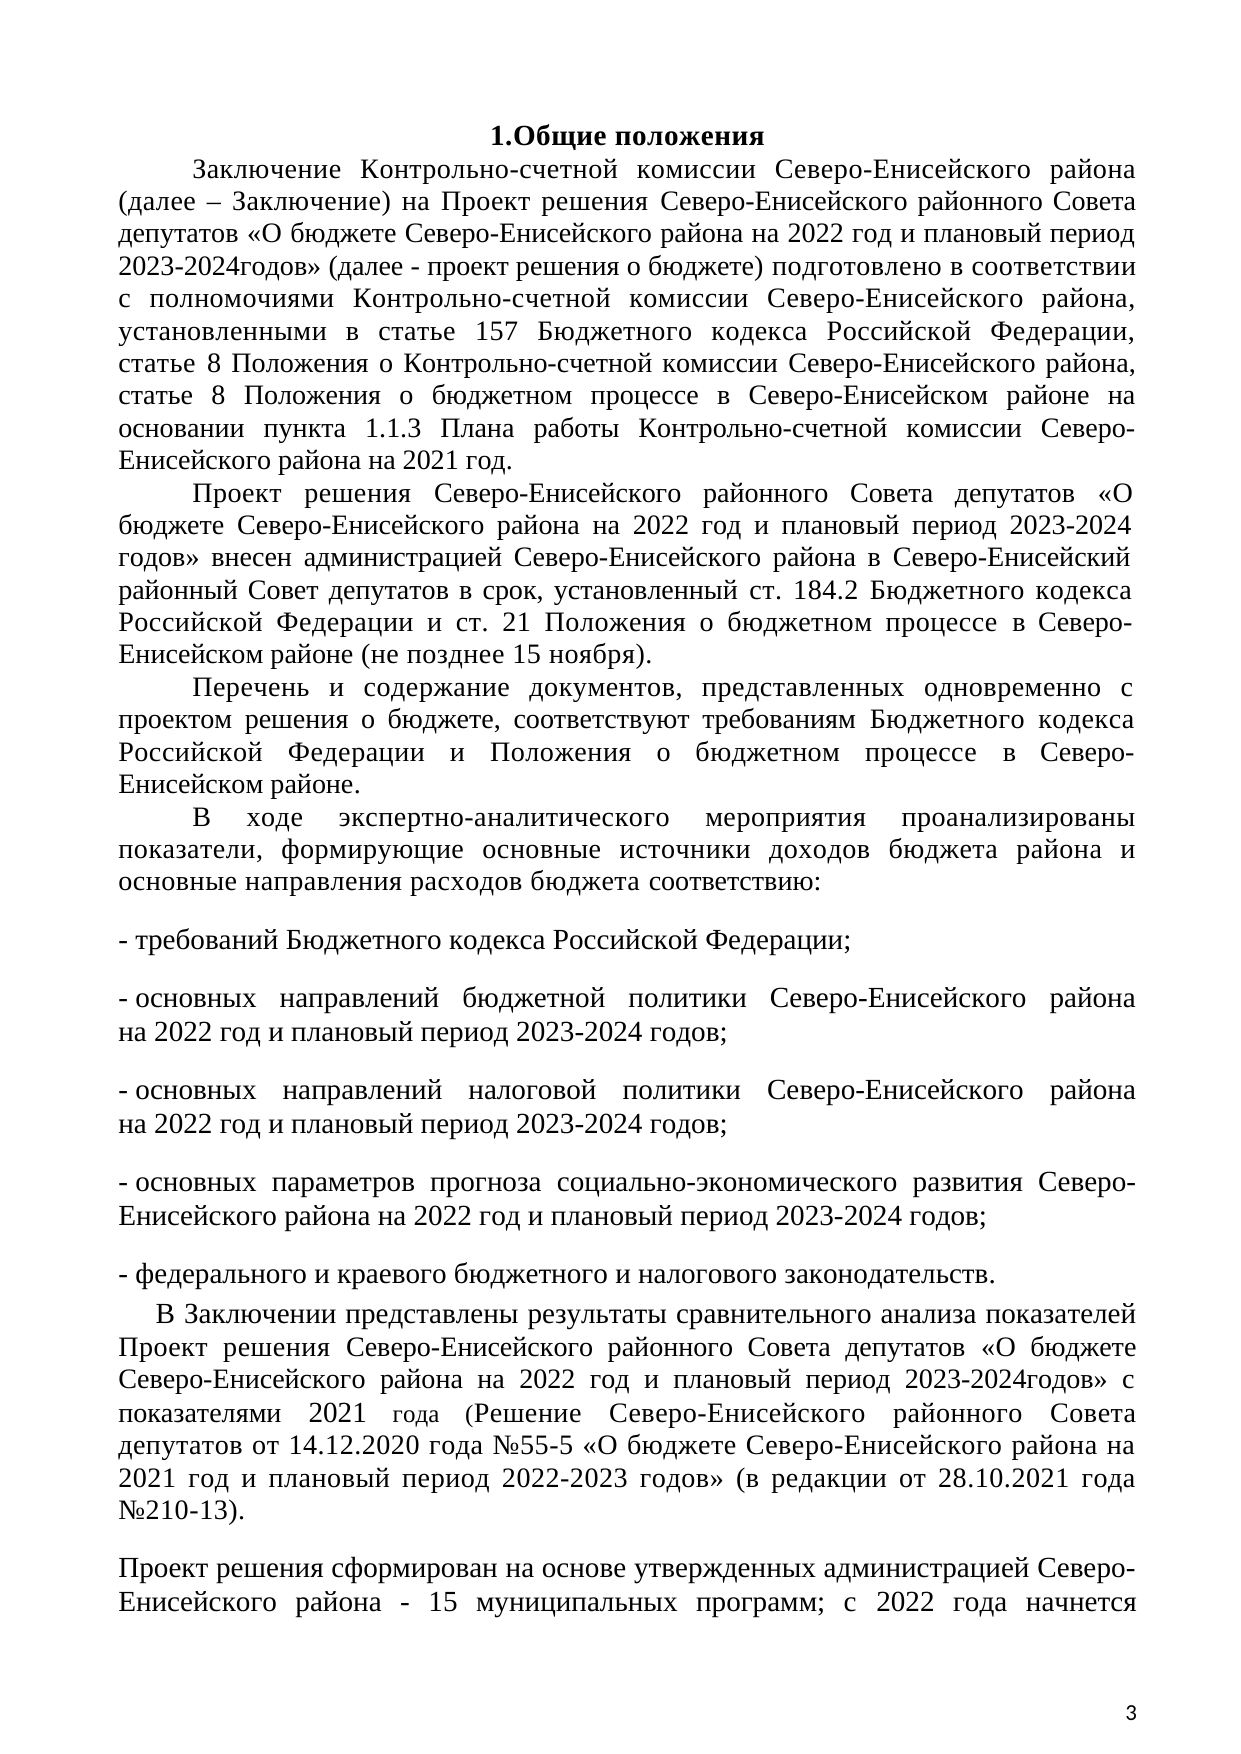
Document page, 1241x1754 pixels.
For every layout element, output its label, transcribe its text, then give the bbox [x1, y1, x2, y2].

subtitle - требований Бюджетного кодекса Российской Федерации; [118, 922, 1137, 955]
subtitle - основных направлений бюджетной политики Северо-Енисейского района на 2022 год и плановый период 2023-2024 годов; [118, 980, 1137, 1047]
text В ходе экспертно-аналитического мероприятия проанализированы показатели, формирующие основные источники доходов бюджета района и основные направления расходов бюджета соответствию: [118, 799, 1137, 897]
subtitle - основных направлений налоговой политики Северо-Енисейского района на 2022 год и плановый период 2023-2024 годов; [118, 1072, 1137, 1139]
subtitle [118, 1550, 1137, 1617]
subtitle - основных параметров прогноза социально-экономического развития Северо-Енисейского района на 2022 год и плановый период 2023-2024 годов; [118, 1164, 1137, 1232]
text Проект решения Северо-Енисейского районного Совета депутатов «О бюджете Северо-Енисейского района на 2022 год и плановый период 2023-2024 годов» внесен администрацией Северо-Енисейского района в Северо-Енисейский районный Совет депутатов в срок, установленный ст. 184.2 Бюджетного кодекса Российской Федерации и ст. 21 Положения о бюджетном процессе в Северо-Енисейском районе (не позднее 15 ноября). [118, 476, 1132, 670]
text Перечень и содержание документов, представленных одновременно с проектом решения о бюджете, соответствуют требованиям Бюджетного кодекса Российской Федерации и Положения о бюджетном процессе в Северо-Енисейском районе. [118, 670, 1134, 799]
subtitle - федерального и краевого бюджетного и налогового законодательств. [118, 1257, 1137, 1290]
text 1.Общие положения [118, 118, 1137, 152]
text В Заключении представлены результаты сравнительного анализа показателей Проект решения Северо-Енисейского районного Совета депутатов «О бюджете Северо-Енисейского района на 2022 год и плановый период 2023-2024годов» с показателями 2021 года (Решение Северо-Енисейского районного Совета депутатов от 14.12.2020 года №55-5 «О бюджете Северо-Енисейского района на 2021 год и плановый период 2022-2023 годов» (в редакции от 28.10.2021 года №210-13). [118, 1296, 1137, 1525]
text Заключение Контрольно-счетной комиссии Северо-Енисейского района (далее – Заключение) на Проект решения Северо-Енисейского районного Совета депутатов «О бюджете Северо-Енисейского района на 2022 год и плановый период 2023-2024годов» (далее - проект решения о бюджете) подготовлено в соответствии с полномочиями Контрольно-счетной комиссии Северо-Енисейского района, установленными в статье 157 Бюджетного кодекса Российской Федерации, статье 8 Положения о Контрольно-счетной комиссии Северо-Енисейского района, статье 8 Положения о бюджетном процессе в Северо-Енисейском районе на основании пункта 1.1.3 Плана работы Контрольно-счетной комиссии Северо-Енисейского района на 2021 год. [118, 152, 1137, 476]
